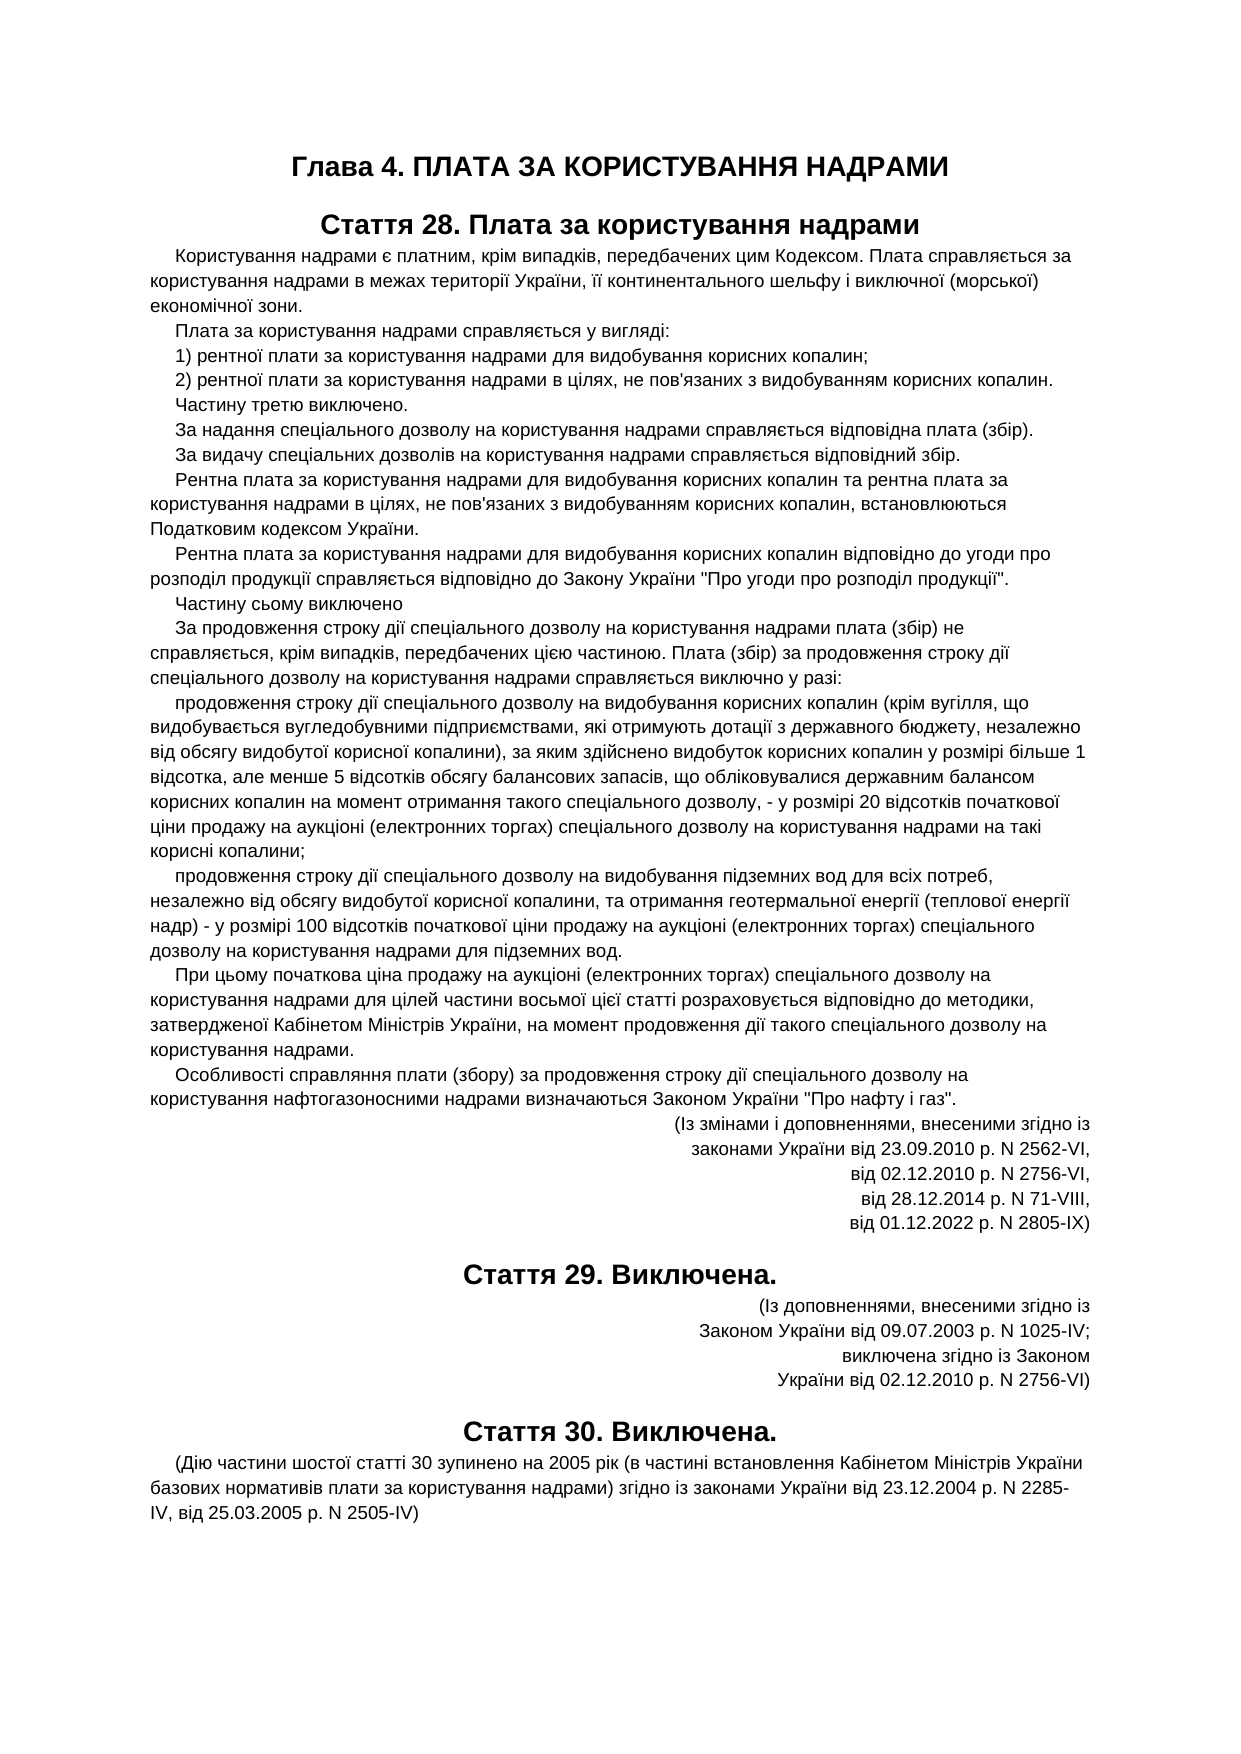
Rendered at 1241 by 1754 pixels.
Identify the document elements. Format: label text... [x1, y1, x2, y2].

text (Із доповненнями, внесеними згідно із Законом України від 09.07.2003 р. N 1025-IV; виключена згідно із Законом України від 02.12.2010 р. N 2756-VI) [150, 1295, 1090, 1391]
text Плата за користування надрами справляється у вигляді: [150, 319, 1090, 341]
text Особливості справляння плати (збору) за продовження строку дії спеціального дозволу на користування нафтогазоносними надрами визначаються Законом України "Про нафту і газ". [150, 1063, 1090, 1110]
text Частину сьому виключено [150, 592, 1090, 614]
text За продовження строку дії спеціального дозволу на користування надрами плата (збір) не справляється, крім випадків, передбачених цією частиною. Плата (збір) за продовження строку дії спеціального дозволу на користування надрами справляється виключно у разі: [150, 617, 1090, 688]
text продовження строку дії спеціального дозволу на видобування корисних копалин (крім вугілля, що видобувається вугледобувними підприємствами, які отримують дотації з державного бюджету, незалежно від обсягу видобутої корисної копалини), за яким здійснено видобуток корисних копалин у розмірі більше 1 відсотка, але менше 5 відсотків обсягу балансових запасів, що обліковувалися державним балансом корисних копалин на момент отримання такого спеціального дозволу, - у розмірі 20 відсотків початкової ціни продажу на аукціоні (електронних торгах) спеціального дозволу на користування надрами на такі корисні копалини; [150, 691, 1090, 862]
text За надання спеціального дозволу на користування надрами справляється відповідна плата (збір). [150, 419, 1090, 440]
text При цьому початкова ціна продажу на аукціоні (електронних торгах) спеціального дозволу на користування надрами для цілей частини восьмої цієї статті розраховується відповідно до методики, затвердженої Кабінетом Міністрів України, на момент продовження дії такого спеціального дозволу на користування надрами. [150, 964, 1090, 1060]
subtitle Стаття 28. Плата за користування надрами [150, 208, 1090, 240]
subtitle Стаття 30. Виключена. [150, 1415, 1090, 1447]
text Рентна плата за користування надрами для видобування корисних копалин відповідно до угоди про розподіл продукції справляється відповідно до Закону України "Про угоди про розподіл продукції". [150, 543, 1090, 589]
text Частину третю виключено. [150, 394, 1090, 416]
text Користування надрами є платним, крім випадків, передбачених цим Кодексом. Плата справляється за користування надрами в межах території України, її континентального шельфу і виключної (морської) економічної зони. [150, 245, 1090, 316]
subtitle Стаття 29. Виключена. [150, 1258, 1090, 1290]
text За видачу спеціальних дозволів на користування надрами справляється відповідний збір. [150, 443, 1090, 465]
text (Дію частини шостої статті 30 зупинено на 2005 рік (в частині встановлення Кабінетом Міністрів України базових нормативів плати за користування надрами) згідно із законами України від 23.12.2004 р. N 2285-IV, від 25.03.2005 р. N 2505-IV) [150, 1452, 1090, 1523]
text продовження строку дії спеціального дозволу на видобування підземних вод для всіх потреб, незалежно від обсягу видобутої корисної копалини, та отримання геотермальної енергії (теплової енергії надр) - у розмірі 100 відсотків початкової ціни продажу на аукціоні (електронних торгах) спеціального дозволу на користування надрами для підземних вод. [150, 865, 1090, 961]
text Рентна плата за користування надрами для видобування корисних копалин та рентна плата за користування надрами в цілях, не пов'язаних з видобуванням корисних копалин, встановлюються Податковим кодексом України. [150, 468, 1090, 539]
text 2) рентної плати за користування надрами в цілях, не пов'язаних з видобуванням корисних копалин. [150, 369, 1090, 391]
subtitle Глава 4. ПЛАТА ЗА КОРИСТУВАННЯ НАДРАМИ [150, 150, 1090, 182]
text 1) рентної плати за користування надрами для видобування корисних копалин; [150, 344, 1090, 366]
text (Із змінами і доповненнями, внесеними згідно із законами України від 23.09.2010 р. N 2562-VI, від 02.12.2010 р. N 2756-VI, від 28.12.2014 р. N 71-VIII, від 01.12.2022 р. N 2805-IX) [150, 1113, 1090, 1234]
